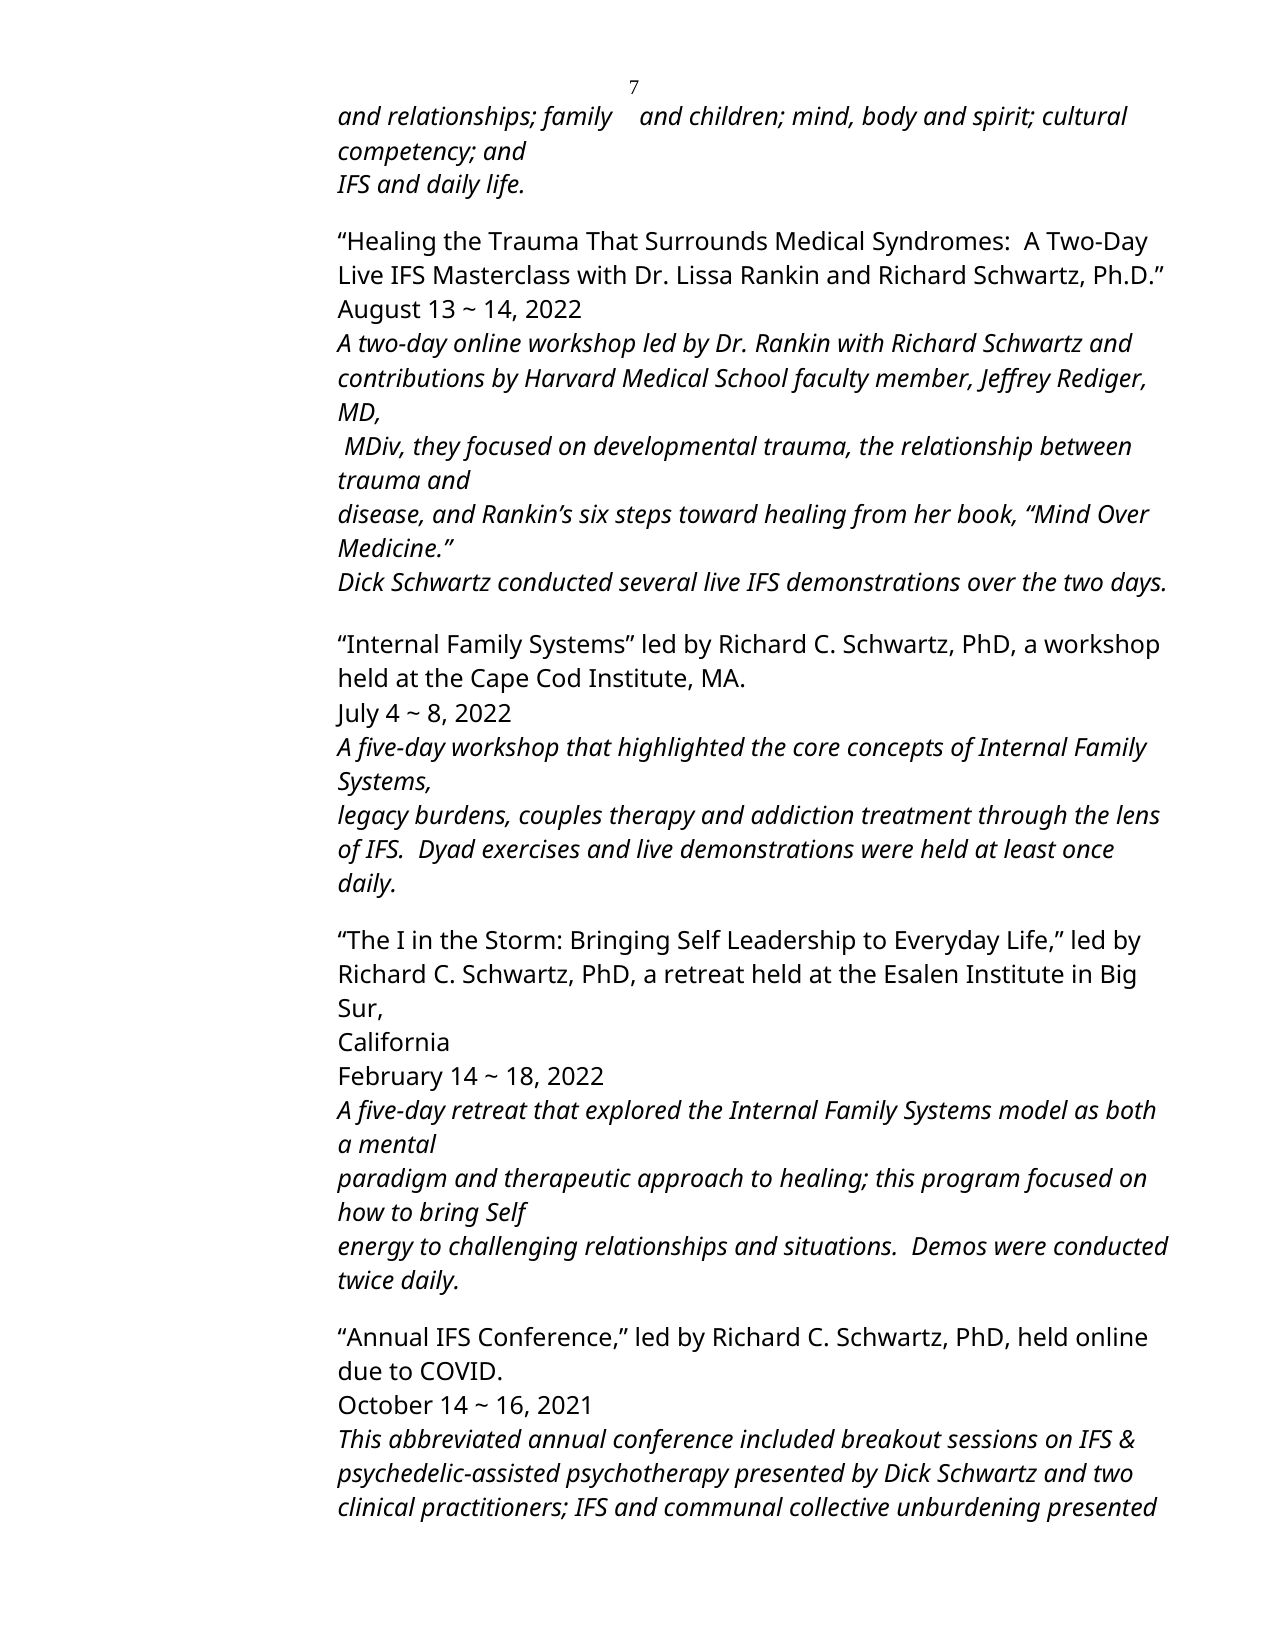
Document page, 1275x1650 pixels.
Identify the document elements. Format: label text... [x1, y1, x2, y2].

text and relationships; family and children; mind, body and spirit; cultural competency; and [122, 99, 1174, 167]
text A five-day workshop that highlighted the core concepts of Internal Family Systems, [122, 729, 1174, 797]
text MDiv, they focused on developmental trauma, the relationship between trauma and [122, 428, 1174, 496]
text disease, and Rankin’s six steps toward healing from her book, “Mind Over Medicine.” [122, 496, 1174, 564]
text paradigm and therapeutic approach to healing; this program focused on how to bring Self [122, 1161, 1174, 1229]
text California [122, 1024, 1174, 1058]
text July 4 ~ 8, 2022 [122, 695, 1174, 729]
text Richard C. Schwartz, PhD, a retreat held at the Esalen Institute in Big Sur, [122, 956, 1174, 1024]
text Dick Schwartz conducted several live IFS demonstrations over the two days. [122, 564, 1174, 599]
text “Annual IFS Conference,” led by Richard C. Schwartz, PhD, held online due to COVID. [122, 1320, 1174, 1388]
text “The I in the Storm: Bringing Self Leadership to Everyday Life,” led by [122, 922, 1174, 956]
text “Internal Family Systems” led by Richard C. Schwartz, PhD, a workshop held at the Cape Cod Institute, MA. [122, 627, 1174, 695]
text A two-day online workshop led by Dr. Rankin with Richard Schwartz and [122, 326, 1174, 360]
text October 14 ~ 16, 2021 [122, 1388, 1174, 1422]
text legacy burdens, couples therapy and addiction treatment through the lens of IFS. Dyad exercises and live demonstrations were held at least once daily. [122, 797, 1174, 899]
text August 13 ~ 14, 2022 [122, 292, 1174, 326]
text A five-day retreat that explored the Internal Family Systems model as both a mental [122, 1093, 1174, 1161]
text February 14 ~ 18, 2022 [122, 1058, 1174, 1093]
text Live IFS Masterclass with Dr. Lissa Rankin and Richard Schwartz, Ph.D.” [122, 258, 1174, 292]
text energy to challenging relationships and situations. Demos were conducted twice daily. [122, 1229, 1174, 1297]
text “Healing the Trauma That Surrounds Medical Syndromes: A Two-Day [122, 224, 1174, 258]
text contributions by Harvard Medical School faculty member, Jeffrey Rediger, MD, [122, 360, 1174, 428]
text IFS and daily life. [122, 167, 1174, 201]
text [122, 1422, 1174, 1524]
